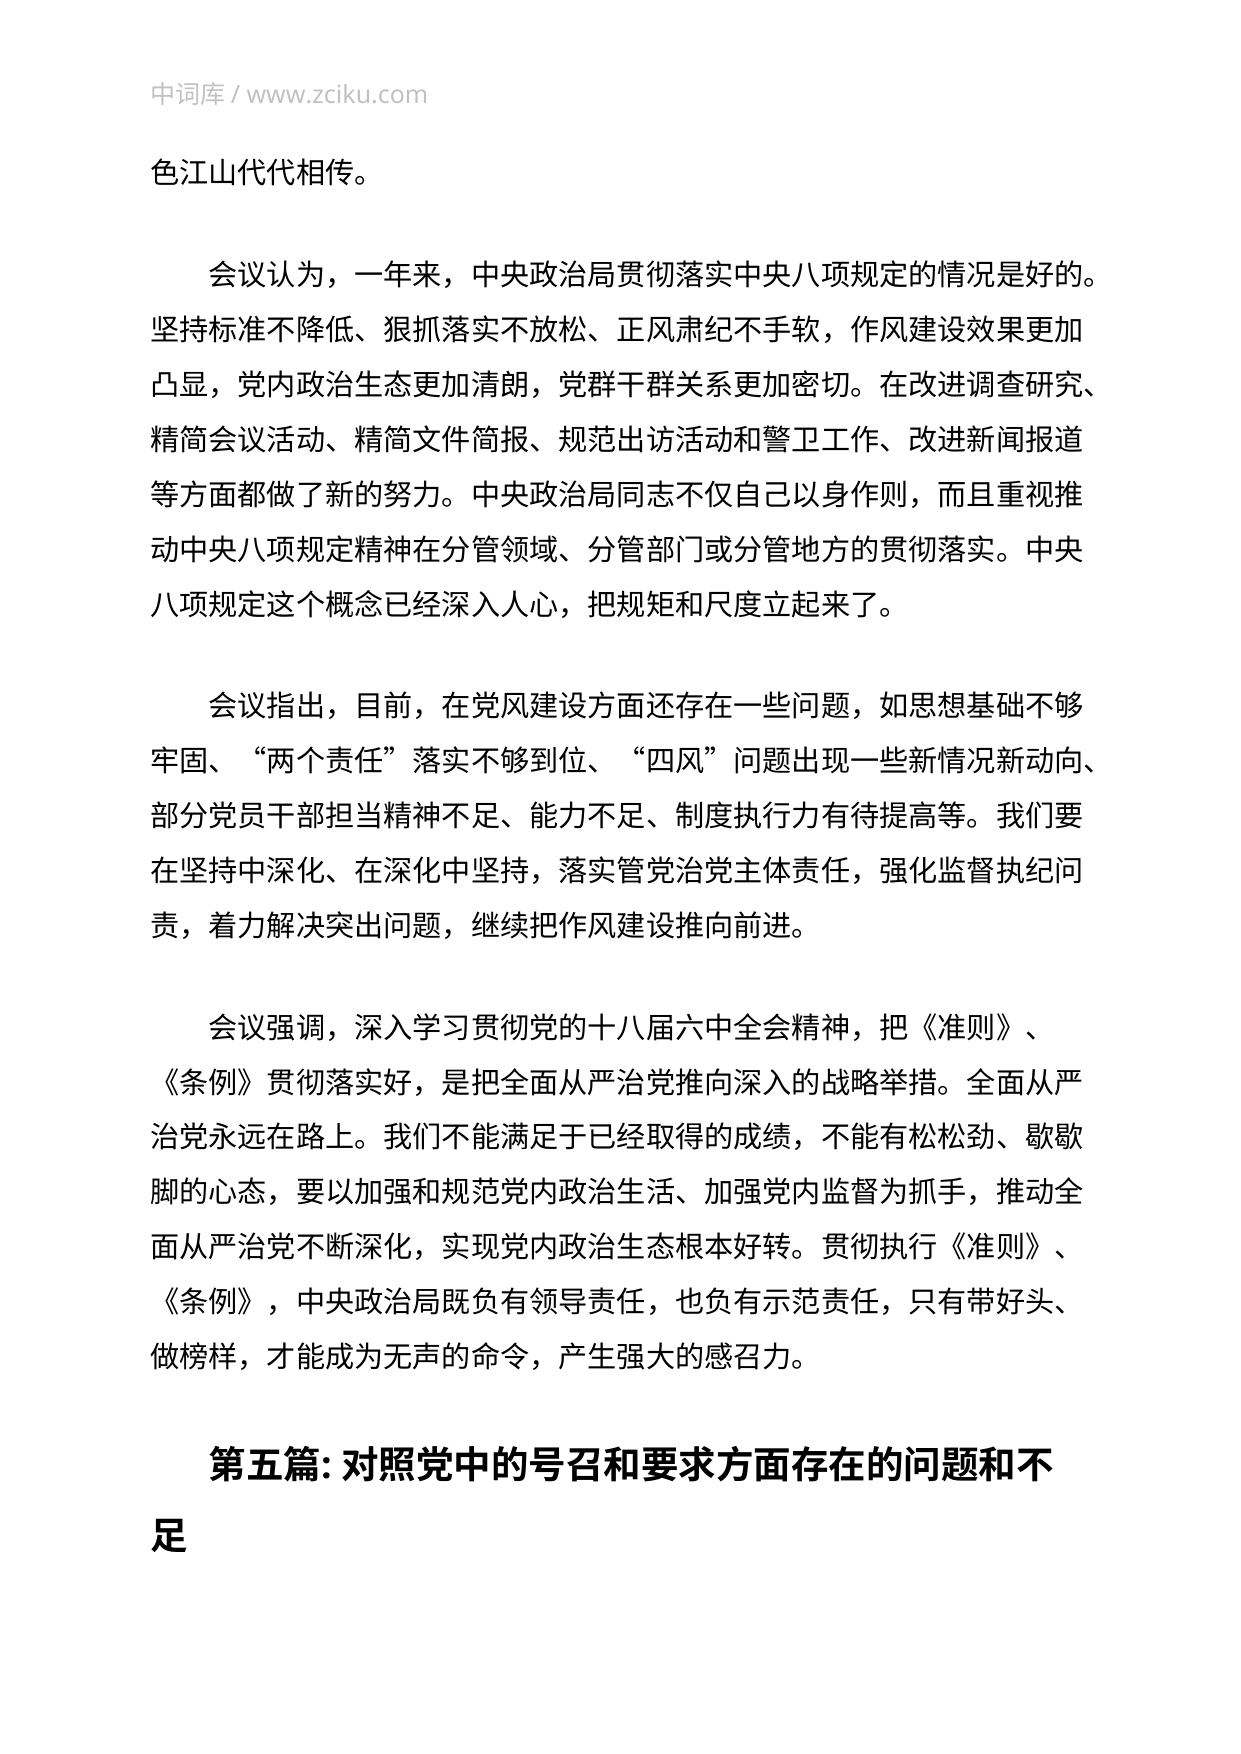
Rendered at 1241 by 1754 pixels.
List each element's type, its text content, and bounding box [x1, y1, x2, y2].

text 第五篇: 对照党中的号召和要求方面存在的问题和不足 [150, 1435, 1090, 1560]
text 会议认为，一年来，中央政治局贯彻落实中央八项规定的情况是好的。坚持标准不降低、狠抓落实不放松、正风肃纪不手软，作风建设效果更加凸显，党内政治生态更加清朗，党群干群关系更加密切。在改进调查研究、精简会议活动、精简文件简报、规范出访活动和警卫工作、改进新闻报道等方面都做了新的努力。中央政治局同志不仅自己以身作则，而且重视推动中央八项规定精神在分管领域、分管部门或分管地方的贯彻落实。中央八项规定这个概念已经深入人心，把规矩和尺度立起来了。 [150, 252, 1090, 623]
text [150, 150, 1090, 192]
text 会议强调，深入学习贯彻党的十八届六中全会精神，把《准则》、《条例》贯彻落实好，是把全面从严治党推向深入的战略举措。全面从严治党永远在路上。我们不能满足于已经取得的成绩，不能有松松劲、歇歇脚的心态，要以加强和规范党内政治生活、加强党内监督为抓手，推动全面从严治党不断深化，实现党内政治生态根本好转。贯彻执行《准则》、《条例》，中央政治局既负有领导责任，也负有示范责任，只有带好头、做榜样，才能成为无声的命令，产生强大的感召力。 [150, 1004, 1090, 1376]
text 会议指出，目前，在党风建设方面还存在一些问题，如思想基础不够牢固、“两个责任”落实不够到位、“四风”问题出现一些新情况新动向、部分党员干部担当精神不足、能力不足、制度执行力有待提高等。我们要在坚持中深化、在深化中坚持，落实管党治党主体责任，强化监督执纪问责，着力解决突出问题，继续把作风建设推向前进。 [150, 683, 1090, 945]
